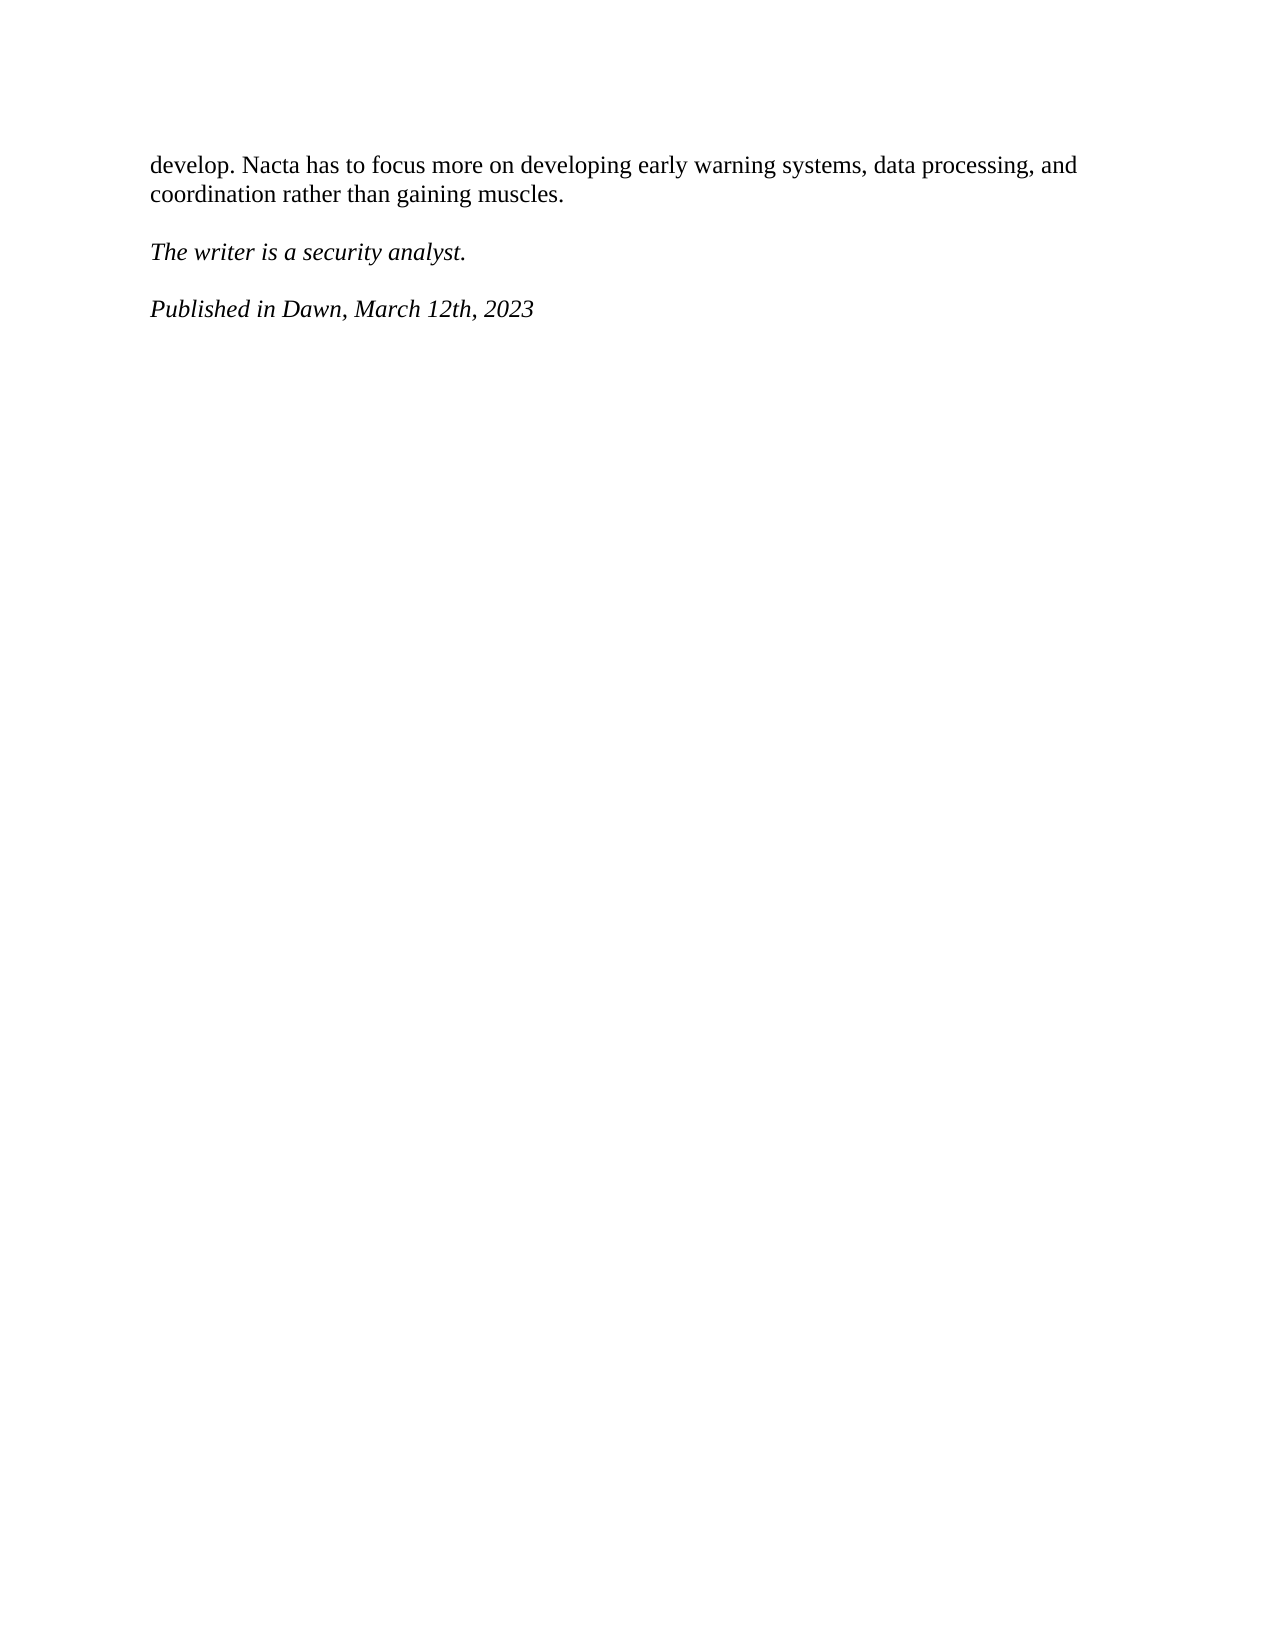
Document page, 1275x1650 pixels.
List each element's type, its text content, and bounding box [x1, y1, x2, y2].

text Published in Dawn, March 12th, 2023 [150, 294, 1125, 323]
text The writer is a security analyst. [150, 237, 1125, 265]
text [150, 150, 1125, 207]
